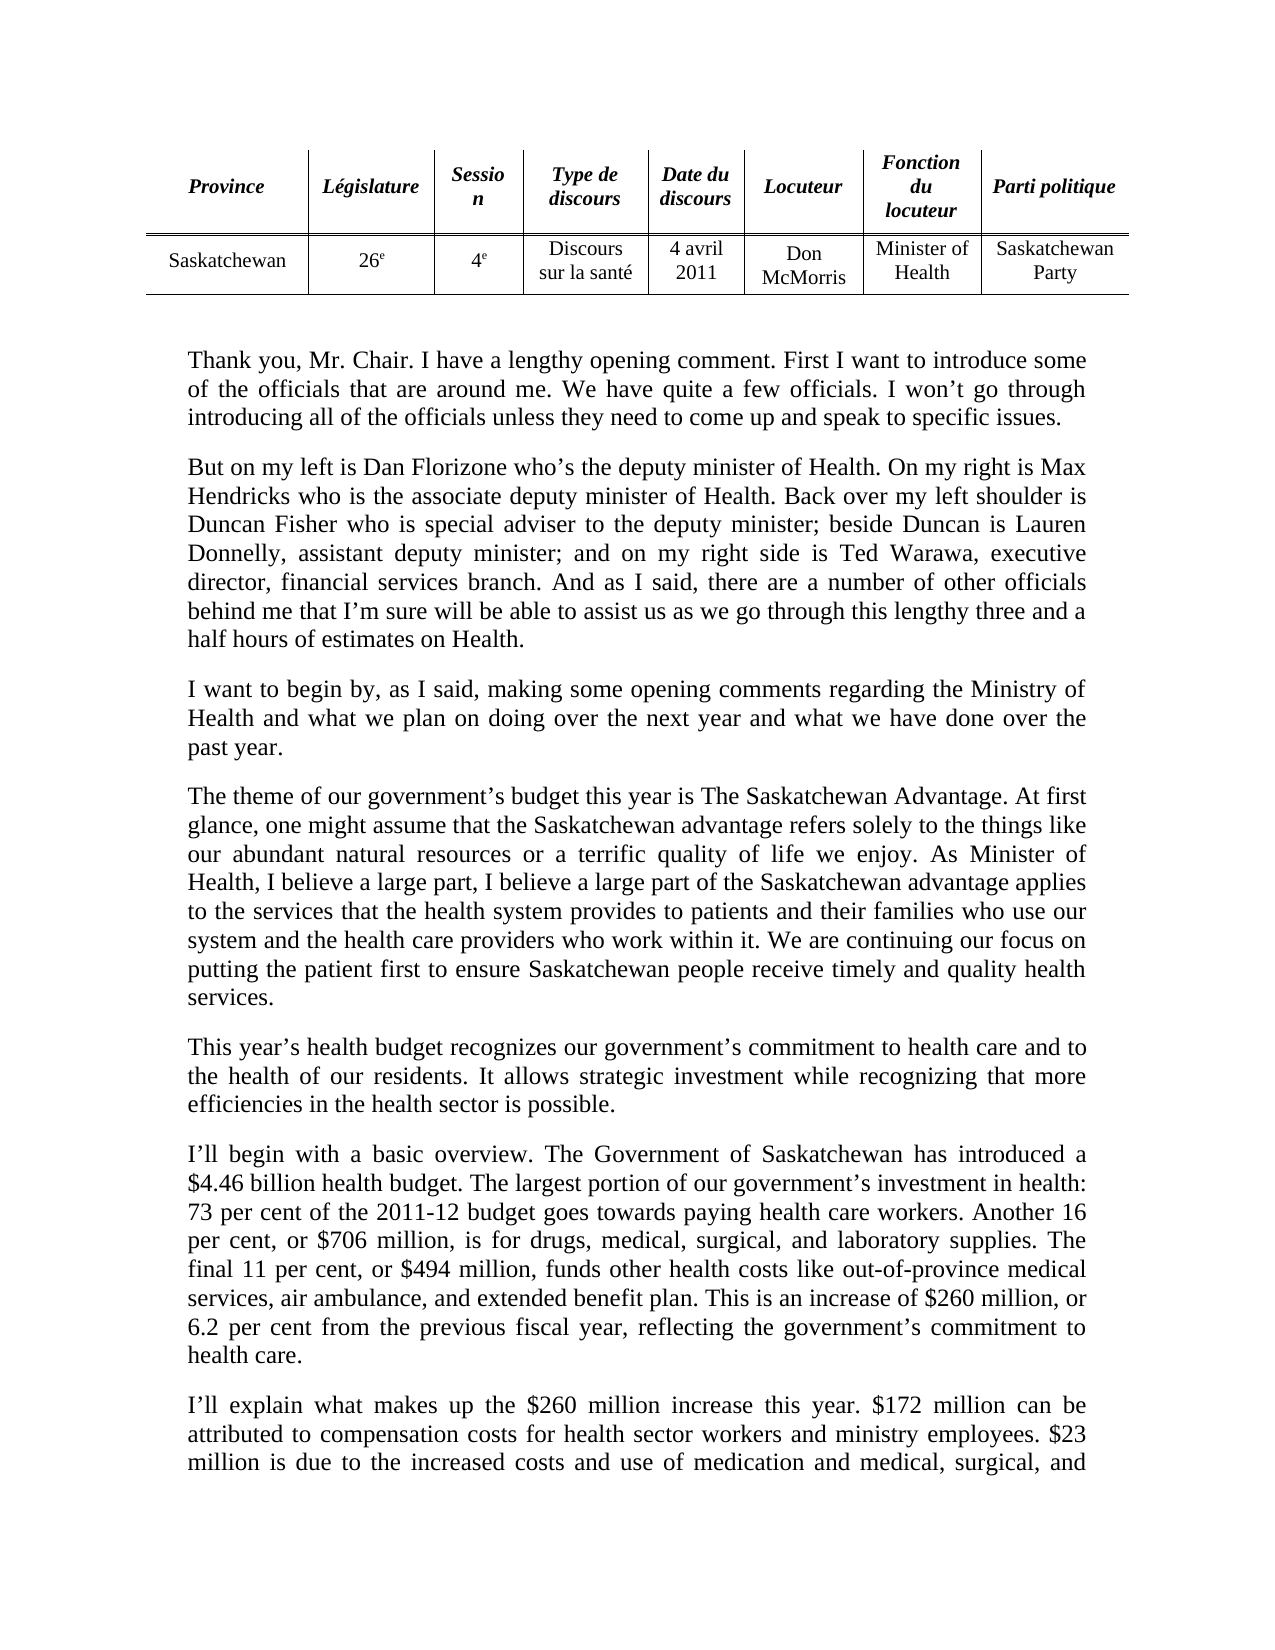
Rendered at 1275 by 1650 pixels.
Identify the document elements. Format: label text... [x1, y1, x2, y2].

text The theme of our government’s budget this year is The Saskatchewan Advantage. At first glance, one might assume that the Saskatchewan advantage refers solely to the things like our abundant natural resources or a terrific quality of life we enjoy. As Minister of Health, I believe a large part, I believe a large part of the Saskatchewan advantage applies to the services that the health system provides to patients and their families who use our system and the health care providers who work within it. We are continuing our focus on putting the patient first to ensure Saskatchewan people receive timely and quality health services. [187, 781, 1087, 1011]
table_cell Don McMorris [745, 236, 863, 294]
text I want to begin by, as I said, making some opening comments regarding the Ministry of Health and what we plan on doing over the next year and what we have done over the past year. [187, 674, 1087, 760]
table_header Locuteur [745, 150, 863, 233]
table_cell 4e [435, 236, 523, 294]
table_header Date du discours [649, 150, 744, 233]
table_header Parti politique [982, 150, 1129, 233]
table_header Fonction du locuteur [864, 150, 981, 233]
text Thank you, Mr. Chair. I have a lengthy opening comment. First I want to introduce some of the officials that are around me. We have quite a few officials. I won’t go through introducing all of the officials unless they need to come up and speak to specific issues. [187, 345, 1087, 431]
table_header Type de discours [524, 150, 648, 233]
table_cell Saskatchewan Party [982, 236, 1129, 294]
table_cell Saskatchewan [146, 236, 308, 294]
table_header Session [435, 150, 523, 233]
table_cell 4 avril 2011 [649, 236, 744, 294]
table_cell 26e [309, 236, 434, 294]
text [187, 1390, 1087, 1476]
table_header Législature [309, 150, 434, 233]
text But on my left is Dan Florizone who’s the deputy minister of Health. On my right is Max Hendricks who is the associate deputy minister of Health. Back over my left shoulder is Duncan Fisher who is special adviser to the deputy minister; beside Duncan is Lauren Donnelly, assistant deputy minister; and on my right side is Ted Warawa, executive director, financial services branch. And as I said, there are a number of other officials behind me that I’m sure will be able to assist us as we go through this lengthy three and a half hours of estimates on Health. [187, 452, 1087, 653]
text I’ll begin with a basic overview. The Government of Saskatchewan has introduced a $4.46 billion health budget. The largest portion of our government’s investment in health: 73 per cent of the 2011-12 budget goes towards paying health care workers. Another 16 per cent, or $706 million, is for drugs, medical, surgical, and laboratory supplies. The final 11 per cent, or $494 million, funds other health costs like out-of-province medical services, air ambulance, and extended benefit plan. This is an increase of $260 million, or 6.2 per cent from the previous fiscal year, reflecting the government’s commitment to health care. [187, 1139, 1087, 1369]
table_cell Discours sur la santé [524, 236, 648, 294]
table_header Province [146, 150, 308, 233]
table_cell Minister of Health [864, 236, 981, 294]
text This year’s health budget recognizes our government’s commitment to health care and to the health of our residents. It allows strategic investment while recognizing that more efficiencies in the health sector is possible. [187, 1032, 1087, 1118]
